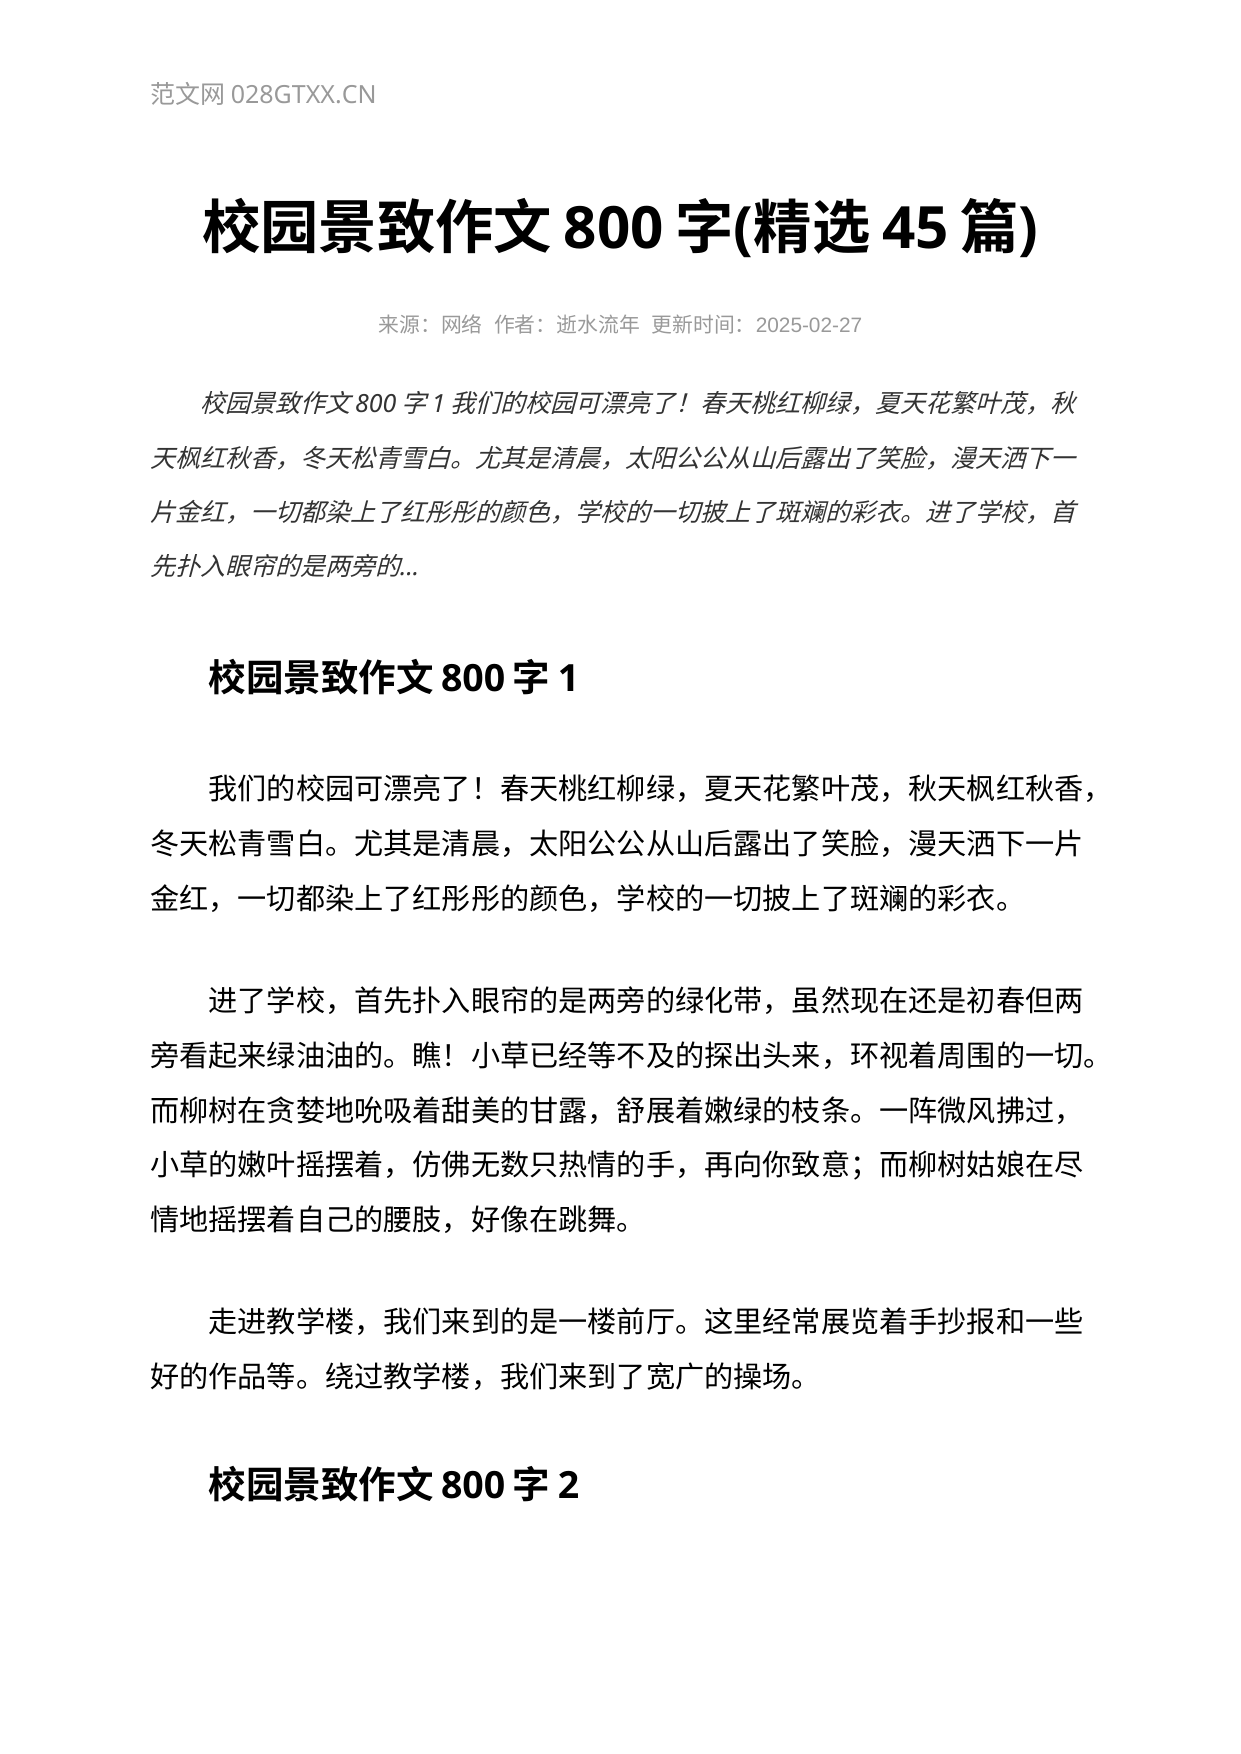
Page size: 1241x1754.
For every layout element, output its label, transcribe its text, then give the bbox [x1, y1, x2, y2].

text 校园景致作文800字2 [150, 1455, 1090, 1510]
text 我们的校园可漂亮了！春天桃红柳绿，夏天花繁叶茂，秋天枫红秋香，冬天松青雪白。尤其是清晨，太阳公公从山后露出了笑脸，漫天洒下一片金红，一切都染上了红彤彤的颜色，学校的一切披上了斑斓的彩衣。 [150, 766, 1090, 918]
text 进了学校，首先扑入眼帘的是两旁的绿化带，虽然现在还是初春但两旁看起来绿油油的。瞧！小草已经等不及的探出头来，环视着周围的一切。而柳树在贪婪地吮吸着甜美的甘露，舒展着嫩绿的枝条。一阵微风拂过，小草的嫩叶摇摆着，仿佛无数只热情的手，再向你致意；而柳树姑娘在尽情地摇摆着自己的腰肢，好像在跳舞。 [150, 977, 1090, 1239]
text 来源：网络 作者：逝水流年 更新时间：2025-02-27 [150, 313, 1090, 337]
text 校园景致作文800字1我们的校园可漂亮了！春天桃红柳绿，夏天花繁叶茂，秋天枫红秋香，冬天松青雪白。尤其是清晨，太阳公公从山后露出了笑脸，漫天洒下一片金红，一切都染上了红彤彤的颜色，学校的一切披上了斑斓的彩衣。进了学校，首先扑入眼帘的是两旁的... [150, 384, 1090, 583]
text 走进教学楼，我们来到的是一楼前厅。这里经常展览着手抄报和一些好的作品等。绕过教学楼，我们来到了宽广的操场。 [150, 1299, 1090, 1396]
subtitle 校园景致作文800字(精选45篇) [150, 181, 1090, 266]
text 校园景致作文800字1 [150, 648, 1090, 703]
